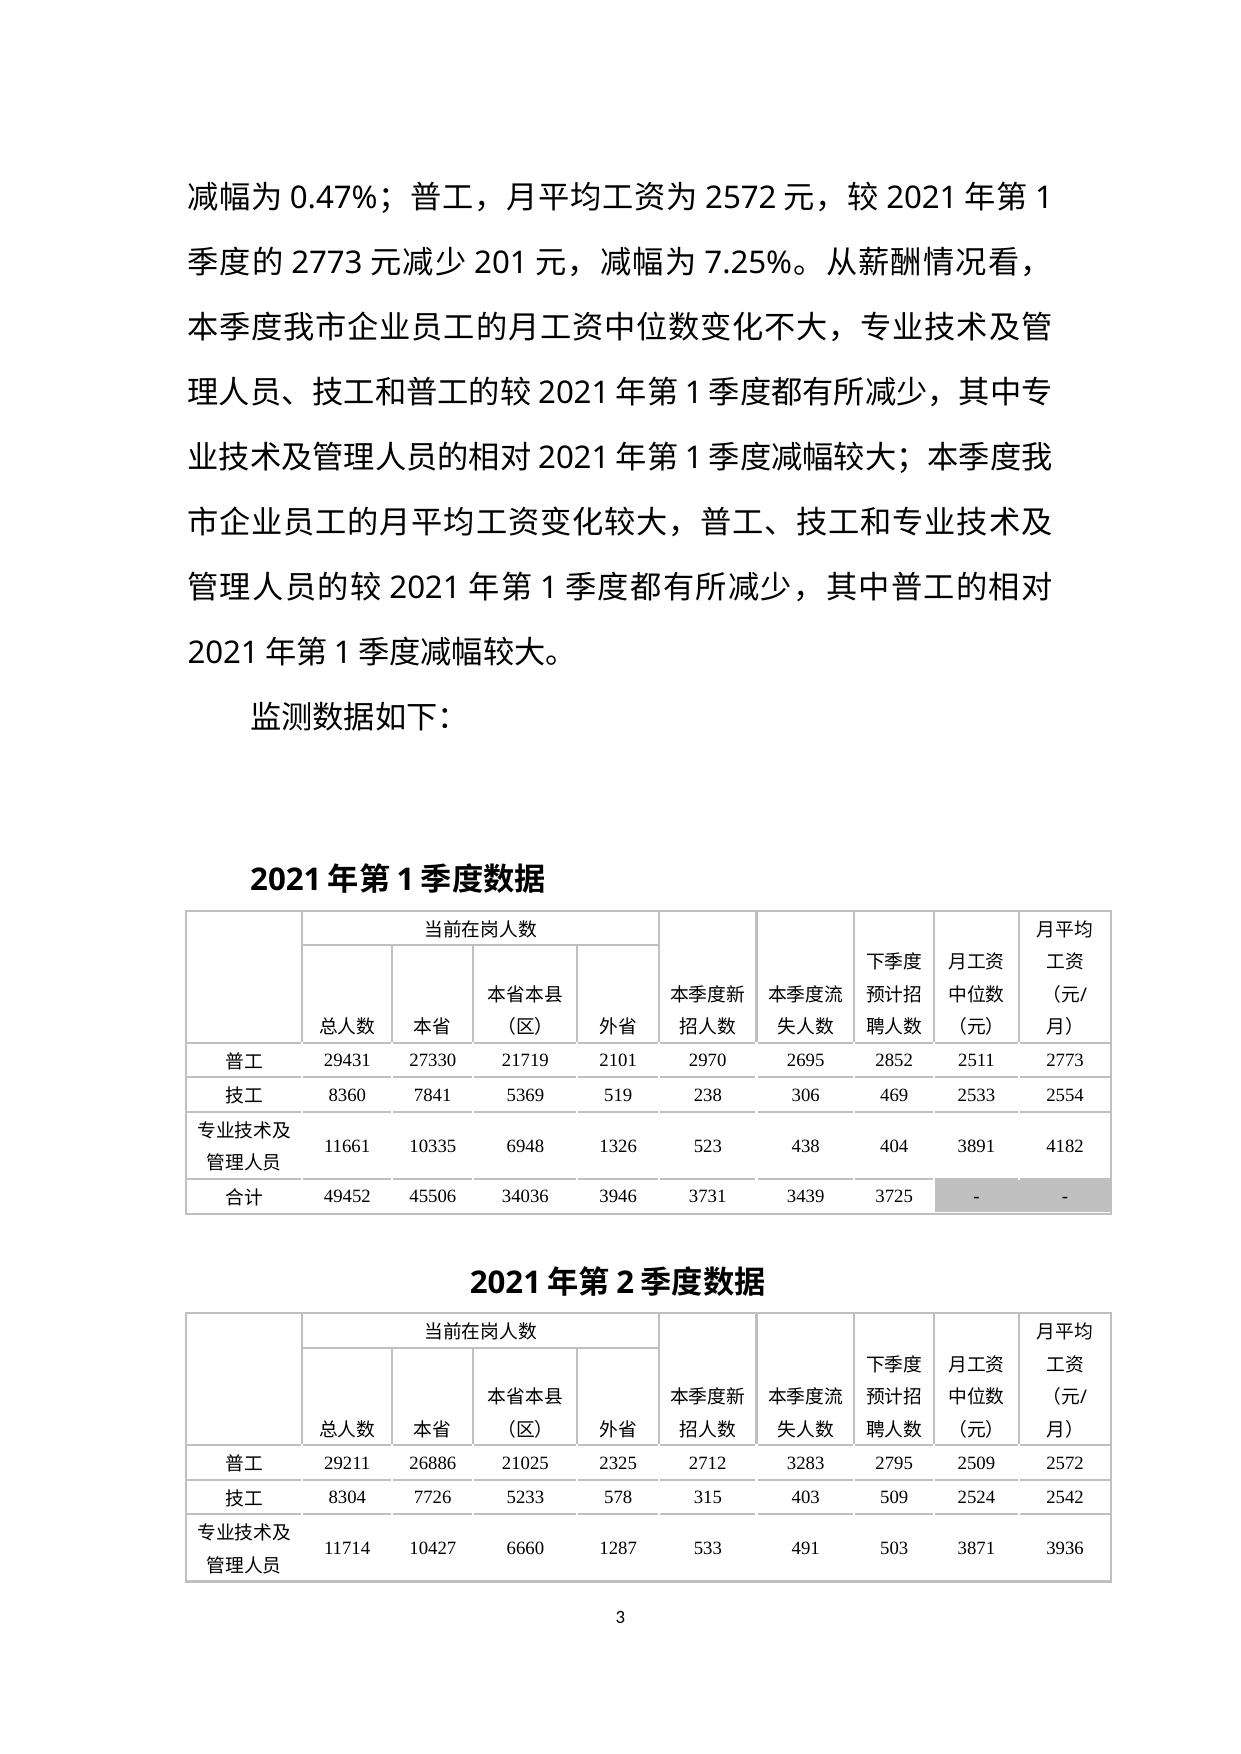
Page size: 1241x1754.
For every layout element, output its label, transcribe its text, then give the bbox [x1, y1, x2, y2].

table_cell 45506 [393, 1180, 472, 1212]
table_header [187, 912, 301, 1042]
table_cell 3731 [660, 1180, 755, 1212]
table_cell 8304 [303, 1481, 391, 1513]
table_cell 专业技术及管理人员 [187, 1113, 301, 1178]
table_cell 4182 [1020, 1113, 1110, 1178]
table_cell 11661 [303, 1113, 391, 1178]
table_cell 3871 [935, 1515, 1018, 1580]
table_cell 404 [855, 1113, 933, 1178]
table_cell 本省 [393, 946, 472, 1042]
table_cell 238 [660, 1078, 755, 1111]
table_cell 578 [578, 1481, 658, 1513]
table_cell 7726 [393, 1481, 472, 1513]
table_cell 5233 [474, 1481, 576, 1513]
table_cell 34036 [474, 1180, 576, 1212]
table_cell 49452 [303, 1180, 391, 1212]
table_cell 2795 [855, 1446, 933, 1479]
table_cell 3283 [758, 1446, 853, 1479]
table_header 当前在岗人数 [303, 1314, 658, 1347]
table_cell 专业技术及管理人员 [187, 1515, 301, 1580]
text 2021年第2季度数据 [187, 1247, 1053, 1312]
table_cell 1326 [578, 1113, 658, 1178]
table_header 月工资 中位数（元） [935, 912, 1018, 1042]
table_header [187, 1314, 301, 1444]
table_cell 3936 [1020, 1515, 1110, 1580]
table_cell 6948 [474, 1113, 576, 1178]
table_cell 27330 [393, 1044, 472, 1076]
table_cell 2773 [1020, 1044, 1110, 1076]
table_cell 29431 [303, 1044, 391, 1076]
table_header 本季度流失人数 [758, 1314, 853, 1444]
table_header 下季度预计招聘人数 [855, 1314, 933, 1444]
table_cell 11714 [303, 1515, 391, 1580]
text 监测数据如下： [187, 682, 1053, 747]
table_cell 2572 [1020, 1446, 1110, 1479]
table_cell 3946 [578, 1180, 658, 1212]
table_cell 3891 [935, 1113, 1018, 1178]
table_cell 3725 [855, 1180, 933, 1212]
table_cell 本省 [393, 1349, 472, 1444]
table_cell 29211 [303, 1446, 391, 1479]
table_cell 2325 [578, 1446, 658, 1479]
table_cell 306 [758, 1078, 853, 1111]
table_cell 8360 [303, 1078, 391, 1111]
table_cell 315 [660, 1481, 755, 1513]
table_cell 总人数 [303, 1349, 391, 1444]
table_cell 技工 [187, 1078, 301, 1111]
table_header 月平均 工资（元/月） [1020, 1314, 1110, 1444]
table_cell 2554 [1020, 1078, 1110, 1111]
table_header 本季度新招人数 [660, 912, 755, 1042]
table_cell 7841 [393, 1078, 472, 1111]
table_cell 5369 [474, 1078, 576, 1111]
table_cell 503 [855, 1515, 933, 1580]
table_cell 1287 [578, 1515, 658, 1580]
table_cell 合计 [187, 1180, 301, 1212]
table_cell 10335 [393, 1113, 472, 1178]
table_cell 509 [855, 1481, 933, 1513]
table_cell 21025 [474, 1446, 576, 1479]
table_cell 总人数 [303, 946, 391, 1042]
table_cell 技工 [187, 1481, 301, 1513]
table_cell 2101 [578, 1044, 658, 1076]
table_header 本季度新招人数 [660, 1314, 755, 1444]
table_cell - [935, 1180, 1019, 1212]
table_cell 26886 [393, 1446, 472, 1479]
table_cell 本省本县（区） [474, 946, 576, 1042]
table_cell 普工 [187, 1446, 301, 1479]
table_cell 10427 [393, 1515, 472, 1580]
table_cell 本省本县（区） [474, 1349, 576, 1444]
table_cell 2533 [935, 1078, 1018, 1111]
table_cell 3439 [758, 1180, 853, 1212]
table_cell 普工 [187, 1044, 301, 1076]
table_header 下季度预计招聘人数 [855, 912, 933, 1042]
table_cell 519 [578, 1078, 658, 1111]
table_cell 2542 [1020, 1481, 1110, 1513]
table_cell 523 [660, 1113, 755, 1178]
table_cell 2511 [935, 1044, 1018, 1076]
table_cell 438 [758, 1113, 853, 1178]
table_cell 491 [758, 1515, 853, 1580]
table_cell 6660 [474, 1515, 576, 1580]
table_header 当前在岗人数 [303, 912, 658, 944]
table_cell 外省 [578, 946, 658, 1042]
table_cell 外省 [578, 1349, 658, 1444]
text 2021年第1季度数据 [187, 844, 1053, 909]
table_cell 469 [855, 1078, 933, 1111]
table_cell 2695 [758, 1044, 853, 1076]
table_header 本季度流失人数 [758, 912, 853, 1042]
table_cell 21719 [474, 1044, 576, 1076]
table_cell 2852 [855, 1044, 933, 1076]
table_cell 2509 [935, 1446, 1018, 1479]
table_cell - [1019, 1180, 1110, 1212]
table_cell 2970 [660, 1044, 755, 1076]
table_cell 2712 [660, 1446, 755, 1479]
table_cell 533 [660, 1515, 755, 1580]
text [187, 162, 1053, 682]
table_header 月平均 工资（元/月） [1020, 912, 1110, 1042]
table_cell 2524 [935, 1481, 1018, 1513]
table_header 月工资 中位数（元） [935, 1314, 1018, 1444]
table_cell 403 [758, 1481, 853, 1513]
